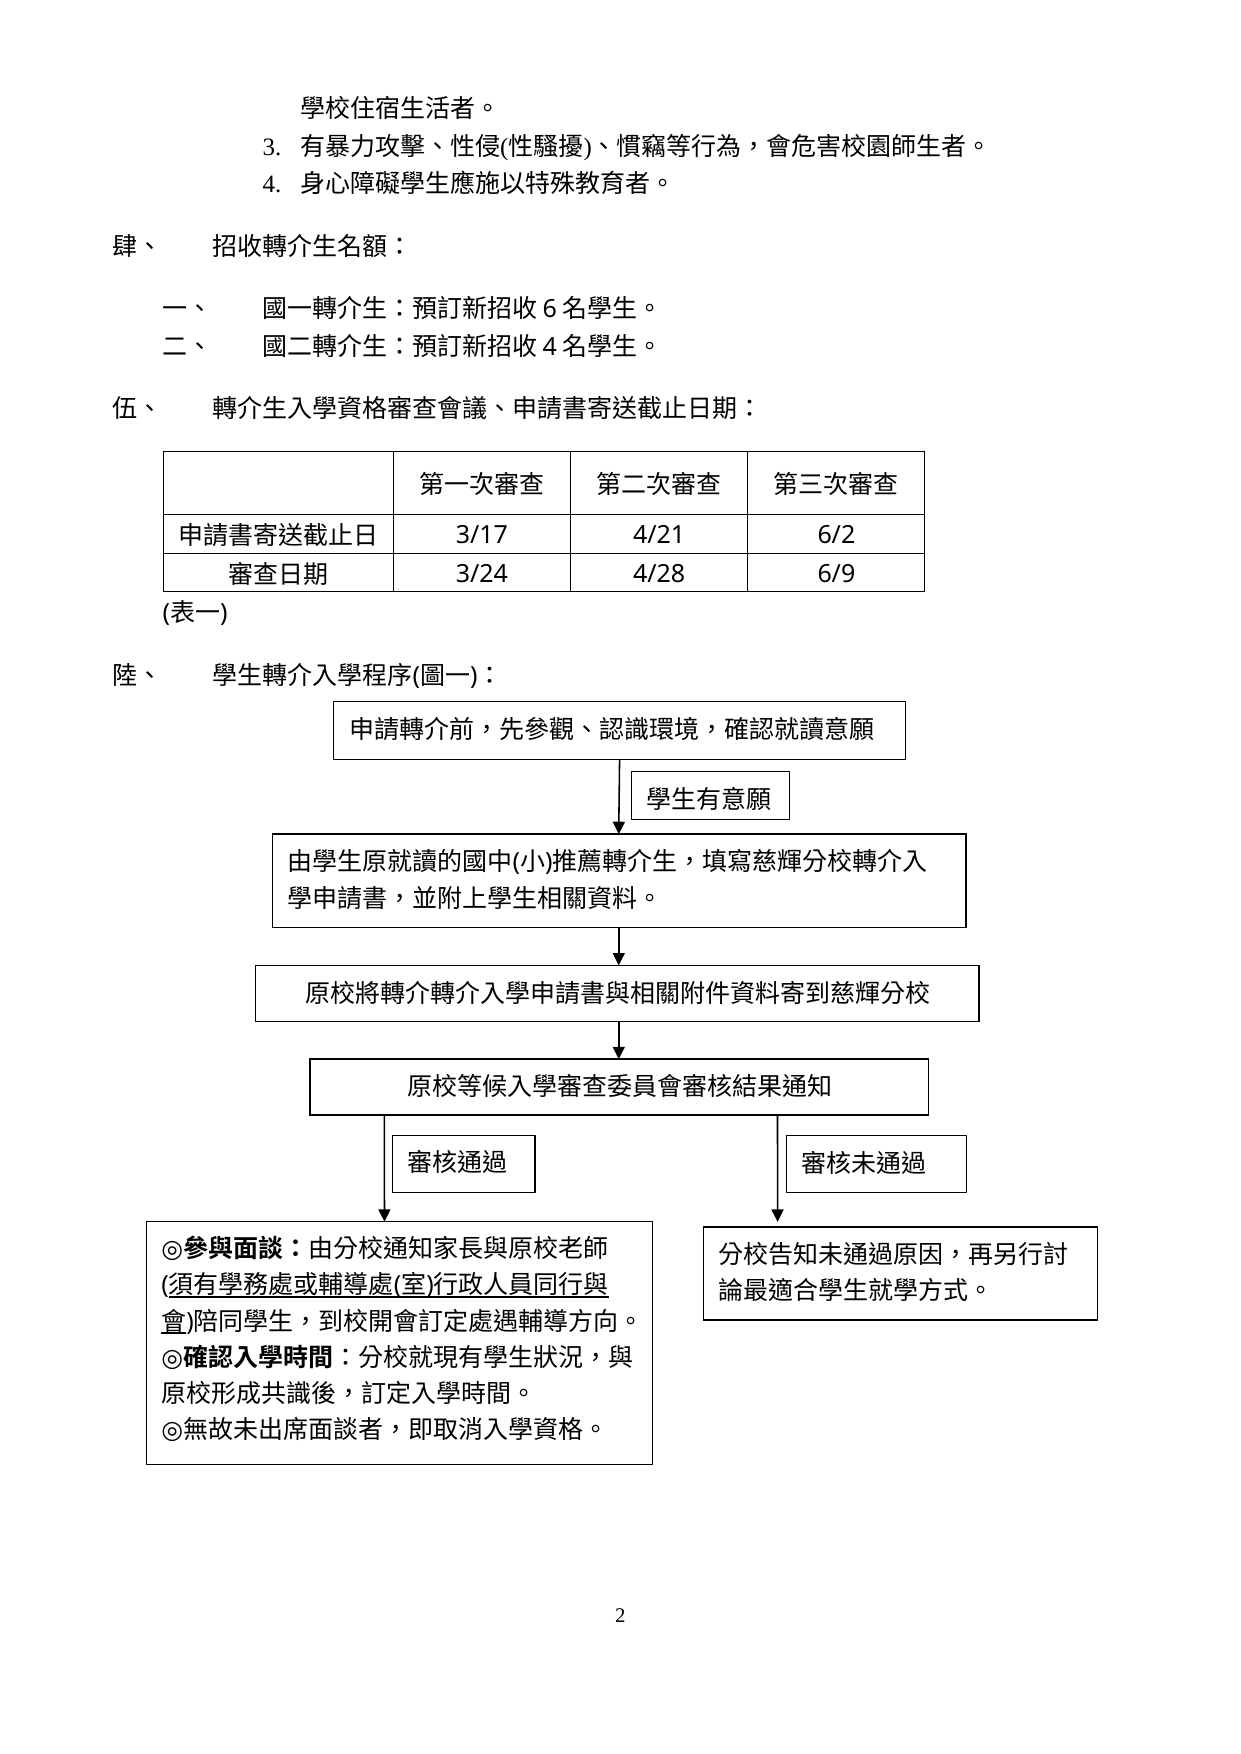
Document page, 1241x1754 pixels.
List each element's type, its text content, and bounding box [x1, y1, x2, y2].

table_cell 4/21 [571, 515, 747, 553]
table_header 第三次審查 [748, 452, 924, 514]
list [262, 88, 1128, 126]
table_cell 3/17 [394, 515, 570, 553]
table_header [164, 452, 393, 514]
table_cell 申請書寄送截止日 [164, 515, 393, 553]
list 有暴力攻擊、性侵(性騷擾)、慣竊等行為，會危害校園師生者。 [262, 126, 1128, 163]
list 國一轉介生：預訂新招收6名學生。 [162, 288, 1128, 326]
list 招收轉介生名額： [112, 226, 1128, 263]
table_header 第一次審查 [394, 452, 570, 514]
table_cell 3/24 [394, 554, 570, 591]
list 國二轉介生：預訂新招收4名學生。 [162, 326, 1128, 363]
table_cell 6/9 [748, 554, 924, 591]
table_cell 審查日期 [164, 554, 393, 591]
list (表一) [162, 592, 1128, 630]
table_header 第二次審查 [571, 452, 747, 514]
table_cell 4/28 [571, 554, 747, 591]
list 身心障礙學生應施以特殊教育者。 [262, 163, 1128, 201]
table_cell 6/2 [748, 515, 924, 553]
list 轉介生入學資格審查會議、申請書寄送截止日期： [112, 388, 1128, 426]
list 學生轉介入學程序(圖一)： [112, 655, 1128, 692]
